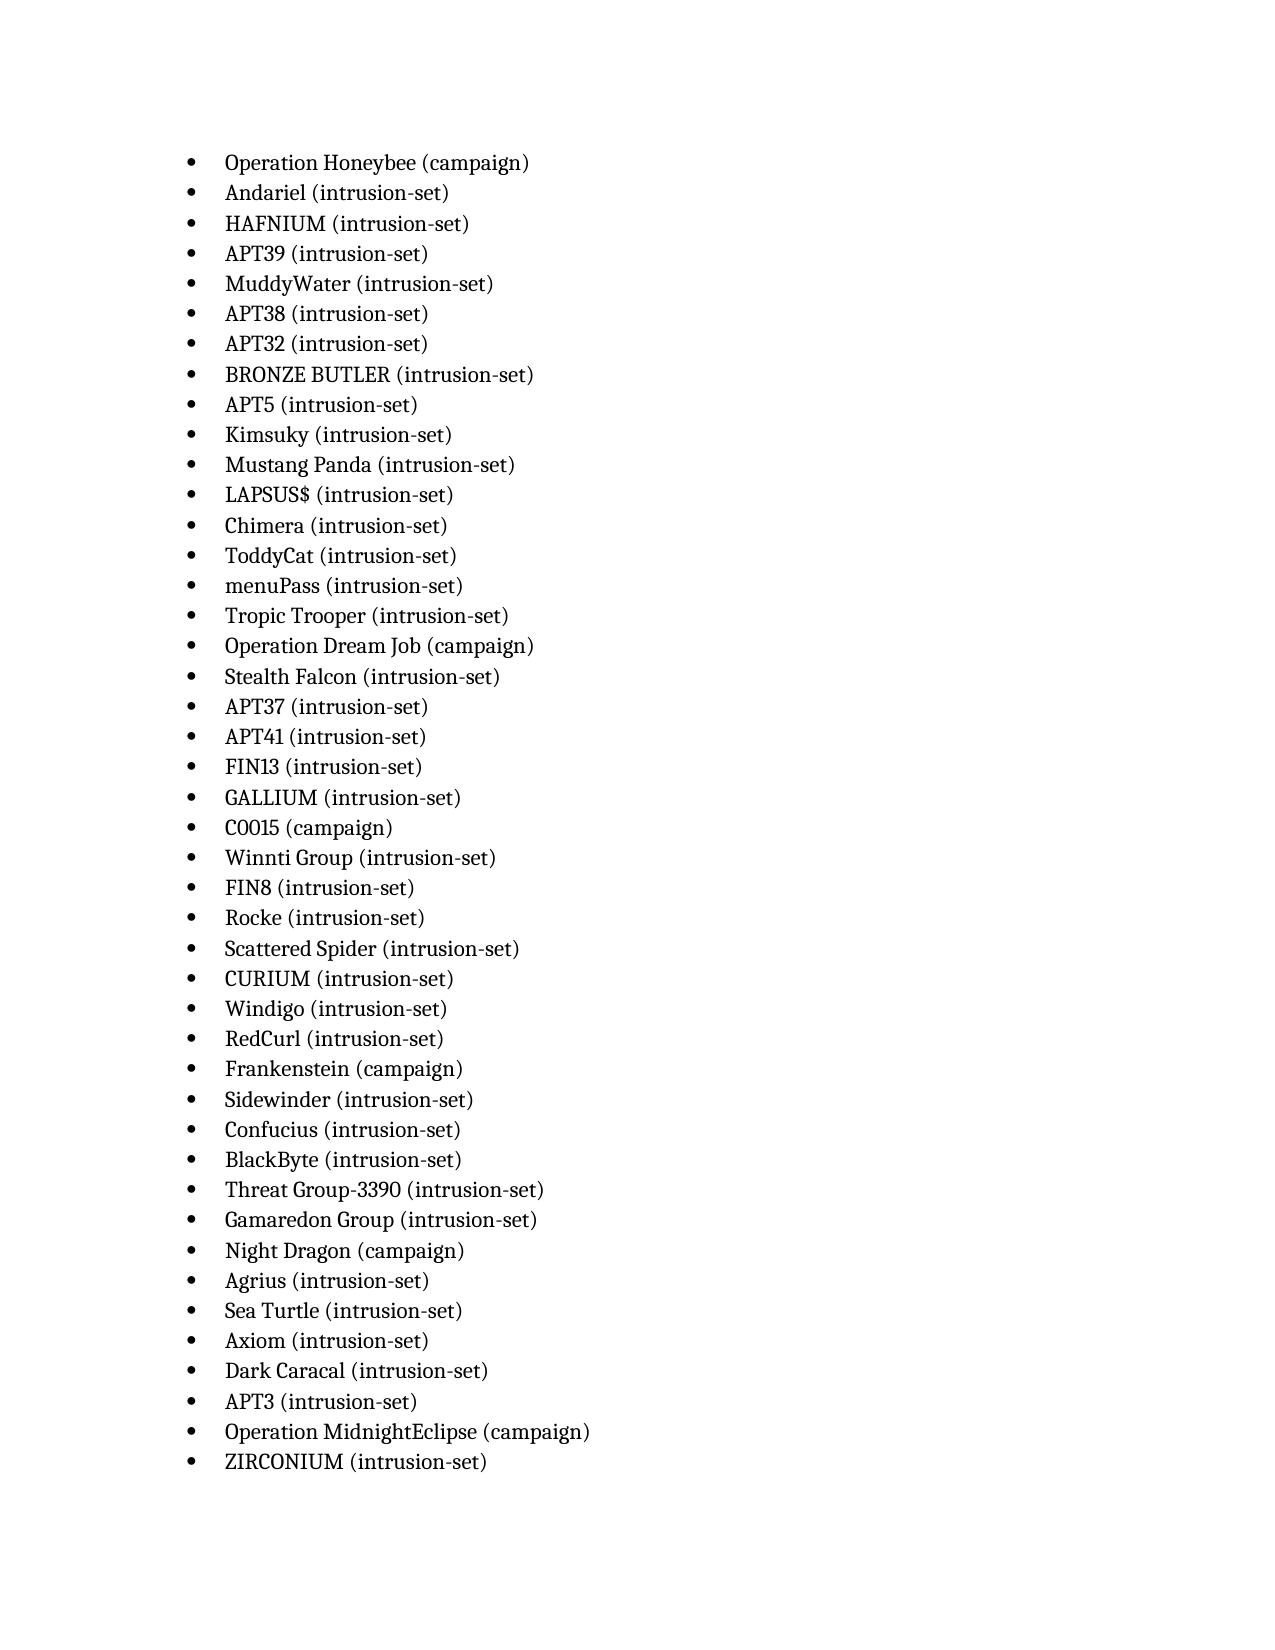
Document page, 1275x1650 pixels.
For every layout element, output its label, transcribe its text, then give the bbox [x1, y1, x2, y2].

list FIN13 (intrusion-set) [187, 754, 1087, 781]
list Rocke (intrusion-set) [187, 905, 1087, 932]
list BlackByte (intrusion-set) [187, 1147, 1087, 1173]
list RedCurl (intrusion-set) [187, 1026, 1087, 1052]
list Windigo (intrusion-set) [187, 996, 1087, 1022]
list CURIUM (intrusion-set) [187, 966, 1087, 992]
list APT5 (intrusion-set) [187, 392, 1087, 418]
list Threat Group-3390 (intrusion-set) [187, 1177, 1087, 1203]
list HAFNIUM (intrusion-set) [187, 210, 1087, 237]
list APT3 (intrusion-set) [187, 1388, 1087, 1415]
list BRONZE BUTLER (intrusion-set) [187, 361, 1087, 388]
list Stealth Falcon (intrusion-set) [187, 663, 1087, 690]
list Scattered Spider (intrusion-set) [187, 935, 1087, 962]
list Agrius (intrusion-set) [187, 1268, 1087, 1294]
list APT37 (intrusion-set) [187, 694, 1087, 720]
list Chimera (intrusion-set) [187, 512, 1087, 539]
list FIN8 (intrusion-set) [187, 875, 1087, 901]
list APT39 (intrusion-set) [187, 241, 1087, 267]
list MuddyWater (intrusion-set) [187, 271, 1087, 297]
list APT38 (intrusion-set) [187, 301, 1087, 327]
list GALLIUM (intrusion-set) [187, 784, 1087, 811]
list Dark Caracal (intrusion-set) [187, 1358, 1087, 1385]
list Winnti Group (intrusion-set) [187, 845, 1087, 871]
list LAPSUS$ (intrusion-set) [187, 482, 1087, 509]
list Sidewinder (intrusion-set) [187, 1086, 1087, 1113]
list APT32 (intrusion-set) [187, 331, 1087, 358]
list C0015 (campaign) [187, 814, 1087, 841]
list Sea Turtle (intrusion-set) [187, 1298, 1087, 1324]
list menuPass (intrusion-set) [187, 573, 1087, 599]
list Operation Dream Job (campaign) [187, 633, 1087, 660]
list Mustang Panda (intrusion-set) [187, 452, 1087, 478]
list Kimsuky (intrusion-set) [187, 422, 1087, 448]
list Axiom (intrusion-set) [187, 1328, 1087, 1354]
list ZIRCONIUM (intrusion-set) [187, 1449, 1087, 1475]
list Frankenstein (campaign) [187, 1056, 1087, 1083]
list Operation MidnightEclipse (campaign) [187, 1419, 1087, 1445]
list Tropic Trooper (intrusion-set) [187, 603, 1087, 629]
list Operation Honeybee (campaign) [187, 150, 1087, 176]
list Andariel (intrusion-set) [187, 180, 1087, 207]
list Confucius (intrusion-set) [187, 1117, 1087, 1143]
list APT41 (intrusion-set) [187, 724, 1087, 750]
list Night Dragon (campaign) [187, 1237, 1087, 1264]
list Gamaredon Group (intrusion-set) [187, 1207, 1087, 1234]
list ToddyCat (intrusion-set) [187, 543, 1087, 569]
